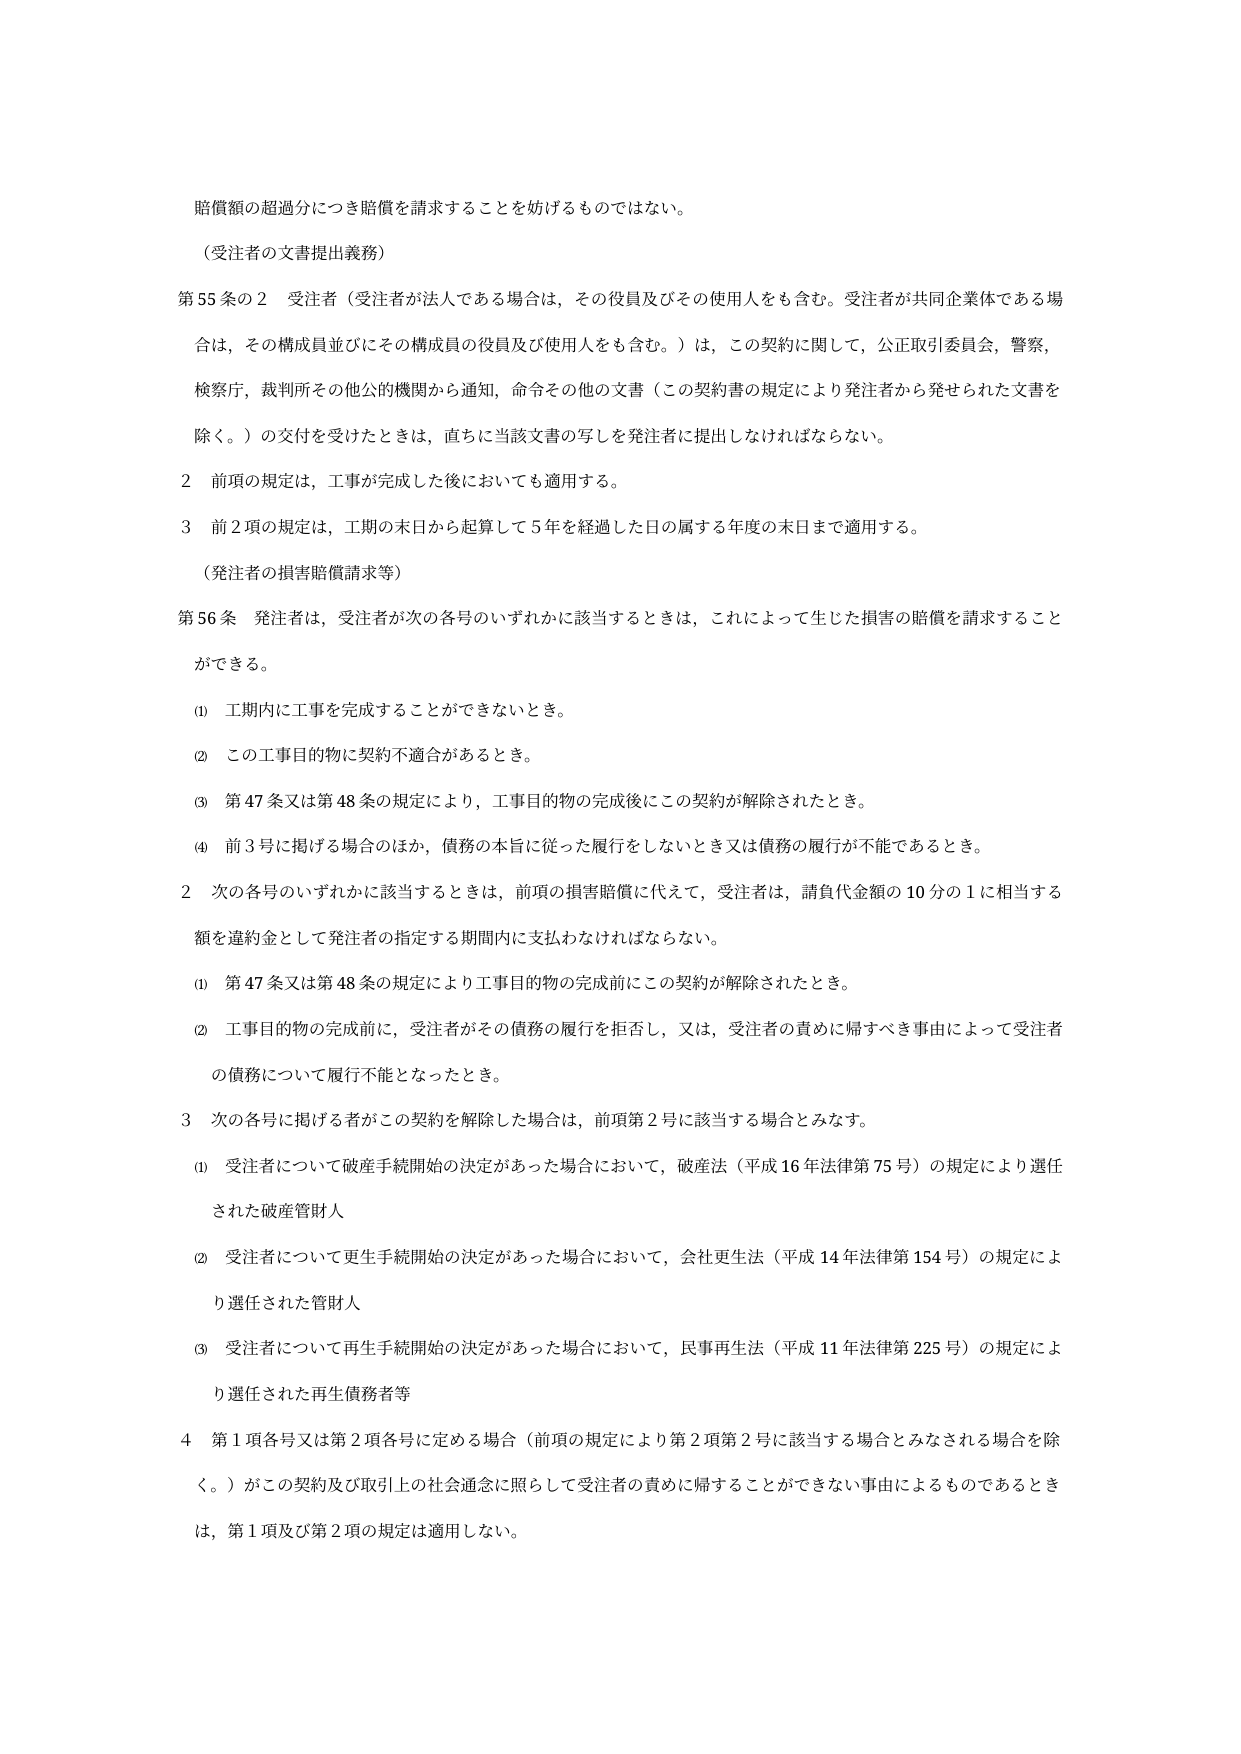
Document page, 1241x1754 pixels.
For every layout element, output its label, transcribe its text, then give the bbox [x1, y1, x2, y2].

text ⑴ 受注者について破産手続開始の決定があった場合において，破産法（平成16年法律第75号）の規定により選任された破産管財人 [194, 1142, 1063, 1233]
text ３ 次の各号に掲げる者がこの契約を解除した場合は，前項第２号に該当する場合とみなす。 [177, 1097, 1063, 1142]
text ⑵ 受注者について更生手続開始の決定があった場合において，会社更生法（平成14年法律第154号）の規定により選任された管財人 [194, 1233, 1063, 1325]
text ３ 前２項の規定は，工期の末日から起算して５年を経過した日の属する年度の末日まで適用する。 [177, 503, 1063, 549]
text ⑵ 工事目的物の完成前に，受注者がその債務の履行を拒否し，又は，受注者の責めに帰すべき事由によって受注者の債務について履行不能となったとき。 [194, 1005, 1063, 1097]
text ⑵ この工事目的物に契約不適合があるとき。 [194, 732, 1063, 777]
text ２ 次の各号のいずれかに該当するときは，前項の損害賠償に代えて，受注者は，請負代金額の10分の１に相当する額を違約金として発注者の指定する期間内に支払わなければならない。 [177, 868, 1063, 960]
text 第56条 発注者は，受注者が次の各号のいずれかに該当するときは，これによって生じた損害の賠償を請求することができる。 [177, 595, 1063, 686]
text ⑷ 前３号に掲げる場合のほか，債務の本旨に従った履行をしないとき又は債務の履行が不能であるとき。 [194, 823, 1063, 868]
text ⑴ 工期内に工事を完成することができないとき。 [194, 686, 1063, 732]
text （受注者の文書提出義務） [177, 230, 1063, 275]
text ⑴ 第47条又は第48条の規定により工事目的物の完成前にこの契約が解除されたとき。 [194, 960, 1063, 1005]
text ２ 前項の規定は，工事が完成した後においても適用する。 [177, 458, 1063, 503]
text ４ 第１項各号又は第２項各号に定める場合（前項の規定により第２項第２号に該当する場合とみなされる場合を除く。）がこの契約及び取引上の社会通念に照らして受注者の責めに帰することができない事由によるものであるときは，第１項及び第２項の規定は適用しない。 [177, 1416, 1063, 1553]
text （発注者の損害賠償請求等） [177, 549, 1063, 595]
text ⑶ 受注者について再生手続開始の決定があった場合において，民事再生法（平成11年法律第225号）の規定により選任された再生債務者等 [194, 1325, 1063, 1416]
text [177, 184, 1063, 230]
text ⑶ 第47条又は第48条の規定により，工事目的物の完成後にこの契約が解除されたとき。 [194, 777, 1063, 823]
text 第55条の２ 受注者（受注者が法人である場合は，その役員及びその使用人をも含む。受注者が共同企業体である場合は，その構成員並びにその構成員の役員及び使用人をも含む。）は，この契約に関して，公正取引委員会，警察，検察庁，裁判所その他公的機関から通知，命令その他の文書（この契約書の規定により発注者から発せられた文書を除く。）の交付を受けたときは，直ちに当該文書の写しを発注者に提出しなければならない。 [177, 275, 1063, 458]
